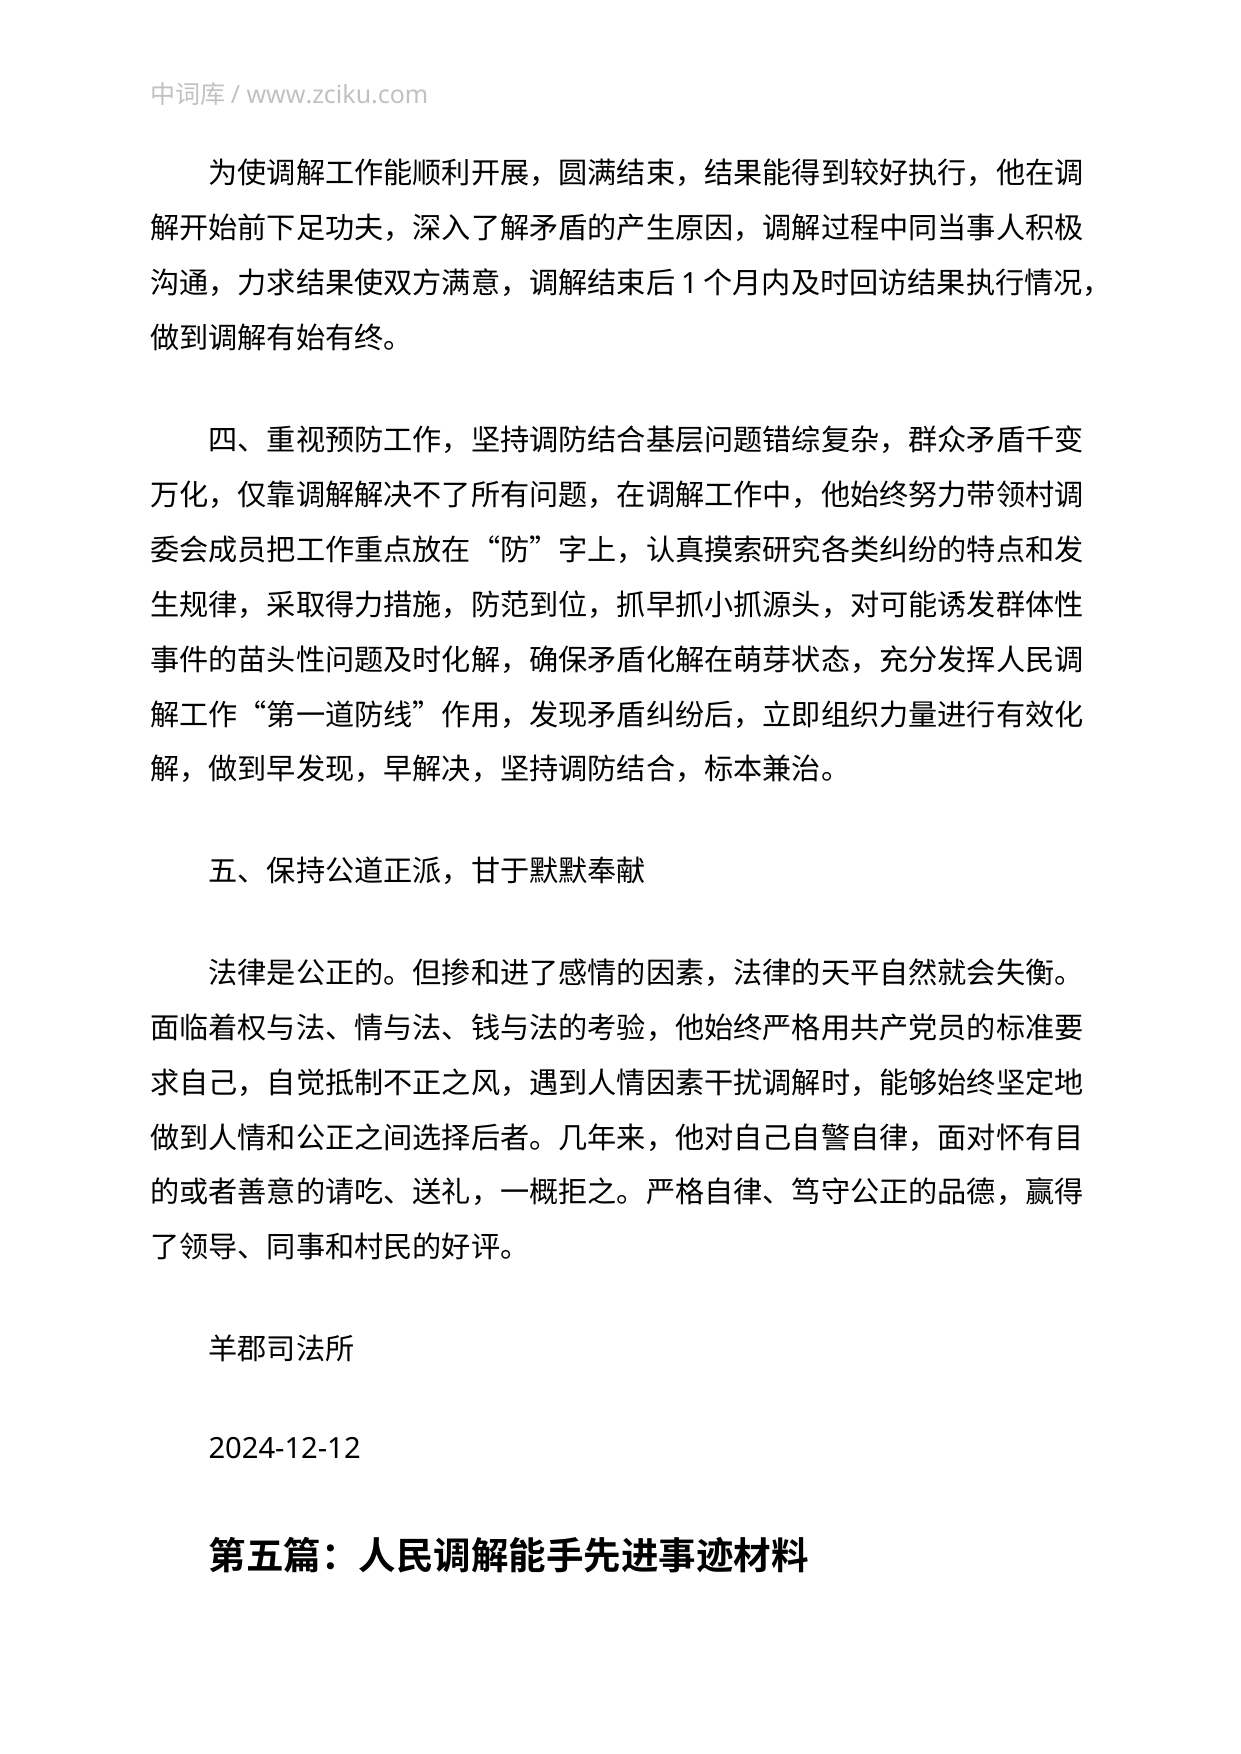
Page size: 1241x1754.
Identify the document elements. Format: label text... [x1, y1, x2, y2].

text 五、保持公道正派，甘于默默奉献 [150, 848, 1090, 890]
text 为使调解工作能顺利开展，圆满结束，结果能得到较好执行，他在调解开始前下足功夫，深入了解矛盾的产生原因，调解过程中同当事人积极沟通，力求结果使双方满意，调解结束后1个月内及时回访结果执行情况，做到调解有始有终。 [150, 150, 1090, 357]
text 2024-12-12 [150, 1427, 1090, 1467]
text 法律是公正的。但掺和进了感情的因素，法律的天平自然就会失衡。面临着权与法、情与法、钱与法的考验，他始终严格用共产党员的标准要求自己，自觉抵制不正之风，遇到人情因素干扰调解时，能够始终坚定地做到人情和公正之间选择后者。几年来，他对自己自警自律，面对怀有目的或者善意的请吃、送礼，一概拒之。严格自律、笃守公正的品德，赢得了领导、同事和村民的好评。 [150, 949, 1090, 1266]
text 四、重视预防工作，坚持调防结合基层问题错综复杂，群众矛盾千变万化，仅靠调解解决不了所有问题，在调解工作中，他始终努力带领村调委会成员把工作重点放在“防”字上，认真摸索研究各类纠纷的特点和发生规律，采取得力措施，防范到位，抓早抓小抓源头，对可能诱发群体性事件的苗头性问题及时化解，确保矛盾化解在萌芽状态，充分发挥人民调解工作“第一道防线”作用，发现矛盾纠纷后，立即组织力量进行有效化解，做到早发现，早解决，坚持调防结合，标本兼治。 [150, 417, 1090, 788]
text 羊郡司法所 [150, 1326, 1090, 1368]
text 第五篇：人民调解能手先进事迹材料 [150, 1526, 1090, 1580]
